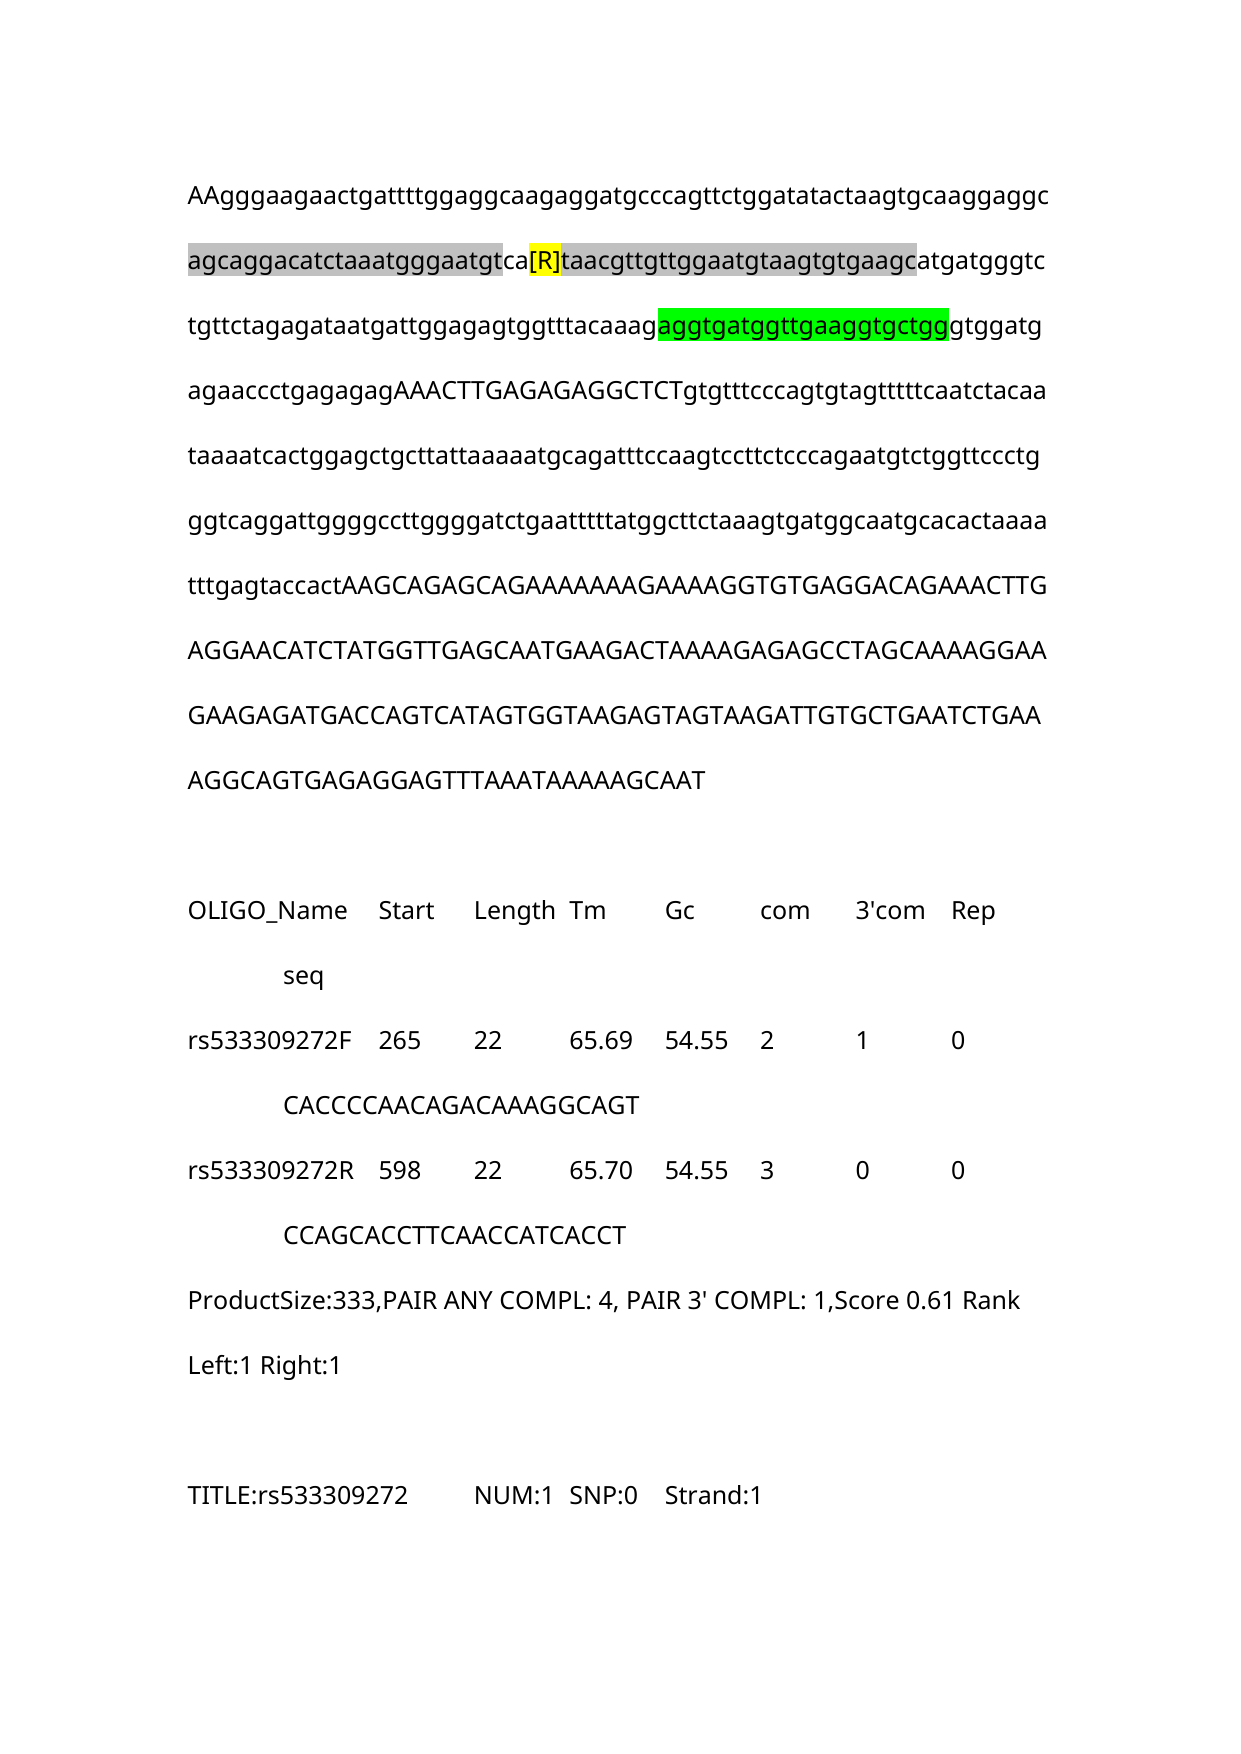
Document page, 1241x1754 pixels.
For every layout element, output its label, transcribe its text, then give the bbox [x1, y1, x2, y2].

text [187, 162, 1053, 812]
text rs533309272F 265 22 65.69 54.55 2 1 0 CACCCCAACAGACAAAGGCAGT [187, 1007, 1053, 1137]
text OLIGO_Name Start Length Tm Gc com 3'com Rep seq [187, 877, 1053, 1007]
text ProductSize:333,PAIR ANY COMPL: 4, PAIR 3' COMPL: 1,Score 0.61 Rank Left:1 Right:1 [187, 1267, 1053, 1397]
text rs533309272R 598 22 65.70 54.55 3 0 0 CCAGCACCTTCAACCATCACCT [187, 1137, 1053, 1267]
text TITLE:rs533309272 NUM:1 SNP:0 Strand:1 [187, 1462, 1053, 1527]
